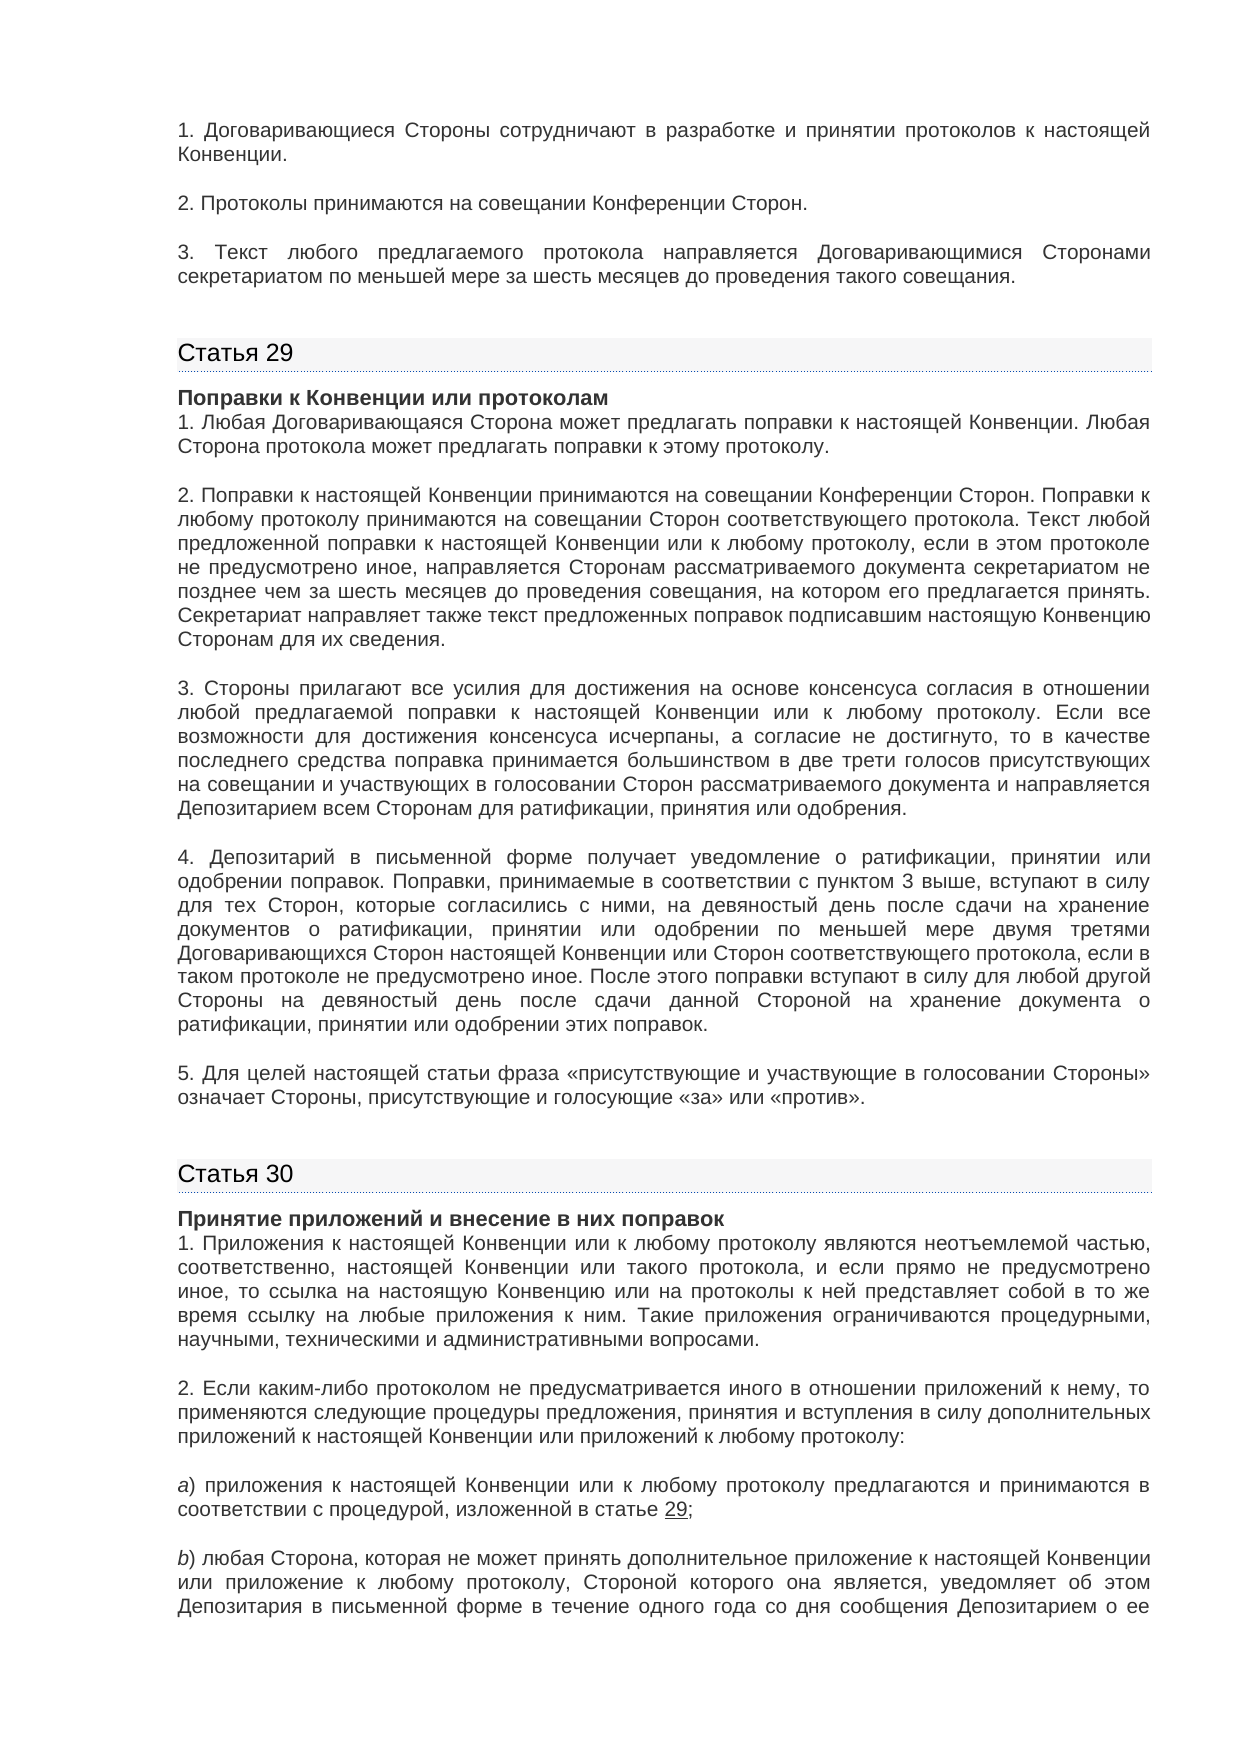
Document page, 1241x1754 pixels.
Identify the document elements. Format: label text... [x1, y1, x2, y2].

text 1. Приложения к настоящей Конвенции или к любому протоколу являются неотъемлемой частью, соответственно, настоящей Конвенции или такого протокола, и если прямо не предусмотрено иное, то ссылка на настоящую Конвенцию или на протоколы к ней представляет собой в то же время ссылку на любые приложения к ним. Такие приложения ограничиваются процедурными, научными, техническими и административными вопросами. [177, 1231, 1152, 1351]
text 3. Текст любого предлагаемого протокола направляется Договаривающимися Сторонами секретариатом по меньшей мере за шесть месяцев до проведения такого совещания. [177, 240, 1152, 288]
text Принятие приложений и внесение в них поправок [177, 1206, 1152, 1231]
text 1. Договаривающиеся Стороны сотрудничают в разработке и принятии протоколов к настоящей Конвенции. [177, 118, 1152, 166]
text 4. Депозитарий в письменной форме получает уведомление о ратификации, принятии или одобрении поправок. Поправки, принимаемые в соответствии с пунктом 3 выше, вступают в силу для тех Сторон, которые согласились с ними, на девяностый день после сдачи на хранение документов о ратификации, принятии или одобрении по меньшей мере двумя третями Договаривающихся Сторон настоящей Конвенции или Сторон соответствующего протокола, если в таком протоколе не предусмотрено иное. После этого поправки вступают в силу для любой другой Стороны на девяностый день после сдачи данной Стороной на хранение документа о ратификации, принятии или одобрении этих поправок. [177, 844, 1152, 1036]
text 2. Протоколы принимаются на совещании Конференции Сторон. [177, 191, 1152, 215]
text 3. Стороны прилагают все усилия для достижения на основе консенсуса согласия в отношении любой предлагаемой поправки к настоящей Конвенции или к любому протоколу. Если все возможности для достижения консенсуса исчерпаны, а согласие не достигнуто, то в качестве последнего средства поправка принимается большинством в две трети голосов присутствующих на совещании и участвующих в голосовании Сторон рассматриваемого документа и направляется Депозитарием всем Сторонам для ратификации, принятия или одобрения. [177, 676, 1152, 819]
text 2. Поправки к настоящей Конвенции принимаются на совещании Конференции Сторон. Поправки к любому протоколу принимаются на совещании Сторон соответствующего протокола. Текст любой предложенной поправки к настоящей Конвенции или к любому протоколу, если в этом протоколе не предусмотрено иное, направляется Сторонам рассматриваемого документа секретариатом не позднее чем за шесть месяцев до проведения совещания, на котором его предлагается принять. Секретариат направляет также текст предложенных поправок подписавшим настоящую Конвенцию Сторонам для их сведения. [177, 483, 1152, 651]
text Статья 30 [177, 1159, 1152, 1193]
text a) приложения к настоящей Конвенции или к любому протоколу предлагаются и принимаются в соответствии с процедурой, изложенной в статье 29; [177, 1473, 1152, 1521]
text Статья 29 [177, 338, 1152, 372]
text 2. Если каким-либо протоколом не предусматривается иного в отношении приложений к нему, то применяются следующие процедуры предложения, принятия и вступления в силу дополнительных приложений к настоящей Конвенции или приложений к любому протоколу: [177, 1376, 1152, 1448]
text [177, 1546, 1152, 1618]
text 1. Любая Договаривающаяся Сторона может предлагать поправки к настоящей Конвенции. Любая Сторона протокола может предлагать поправки к этому протоколу. [177, 410, 1152, 458]
text Поправки к Конвенции или протоколам [177, 385, 1152, 410]
text 5. Для целей настоящей статьи фраза «присутствующие и участвующие в голосовании Стороны» означает Стороны, присутствующие и голосующие «за» или «против». [177, 1061, 1152, 1109]
